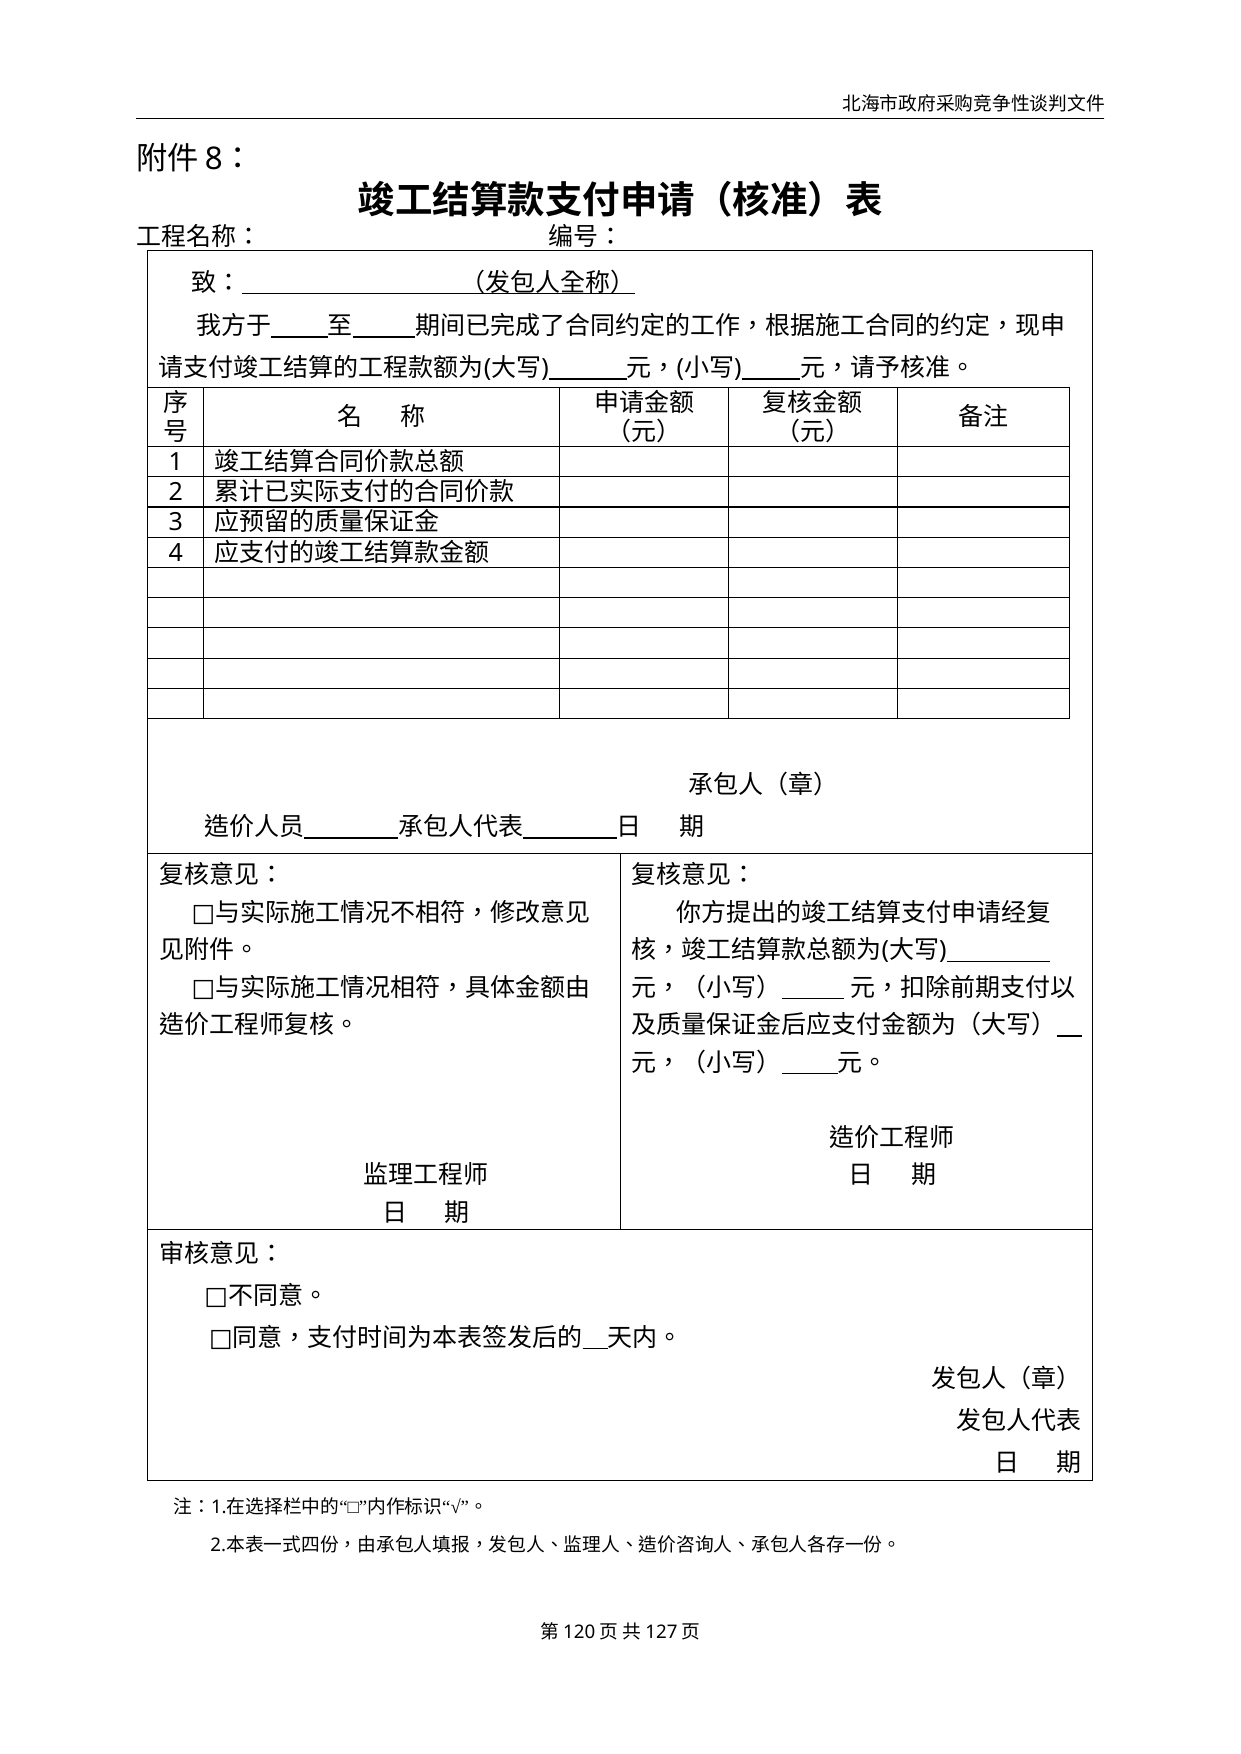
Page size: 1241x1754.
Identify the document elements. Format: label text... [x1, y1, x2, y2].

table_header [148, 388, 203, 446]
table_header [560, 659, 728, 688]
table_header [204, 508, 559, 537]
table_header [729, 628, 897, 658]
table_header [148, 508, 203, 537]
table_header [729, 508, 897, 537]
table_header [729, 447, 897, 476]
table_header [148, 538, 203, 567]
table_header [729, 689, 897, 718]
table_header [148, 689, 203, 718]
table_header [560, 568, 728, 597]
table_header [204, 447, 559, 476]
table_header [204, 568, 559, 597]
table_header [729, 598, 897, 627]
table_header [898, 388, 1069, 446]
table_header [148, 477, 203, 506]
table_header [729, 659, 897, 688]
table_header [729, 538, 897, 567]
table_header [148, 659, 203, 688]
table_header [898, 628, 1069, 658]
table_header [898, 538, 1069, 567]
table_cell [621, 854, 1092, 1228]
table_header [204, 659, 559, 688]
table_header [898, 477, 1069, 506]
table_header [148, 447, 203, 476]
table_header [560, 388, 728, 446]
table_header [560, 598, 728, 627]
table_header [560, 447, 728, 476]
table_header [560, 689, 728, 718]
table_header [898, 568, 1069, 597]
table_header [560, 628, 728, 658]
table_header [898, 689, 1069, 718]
text 工程名称： 编号： [136, 222, 1104, 250]
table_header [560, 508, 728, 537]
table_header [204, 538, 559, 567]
text 2.本表一式四份，由承包人填报，发包人、监理人、造价咨询人、承包人各存一份。 [210, 1531, 1104, 1557]
text 竣工结算款支付申请（核准）表 [136, 178, 1104, 222]
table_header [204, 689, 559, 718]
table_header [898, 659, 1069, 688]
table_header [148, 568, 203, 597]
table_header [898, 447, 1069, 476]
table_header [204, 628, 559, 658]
text 注：1.在选择栏中的“□”内作标识“√”。 [136, 1493, 1104, 1518]
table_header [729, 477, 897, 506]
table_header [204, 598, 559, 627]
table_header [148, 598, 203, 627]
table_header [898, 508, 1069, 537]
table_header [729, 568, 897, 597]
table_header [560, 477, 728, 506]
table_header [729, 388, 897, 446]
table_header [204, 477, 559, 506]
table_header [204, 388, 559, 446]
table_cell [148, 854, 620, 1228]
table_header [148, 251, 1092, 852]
text 附件8： [136, 136, 1104, 178]
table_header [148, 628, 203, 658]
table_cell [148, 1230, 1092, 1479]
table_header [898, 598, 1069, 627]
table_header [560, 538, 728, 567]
